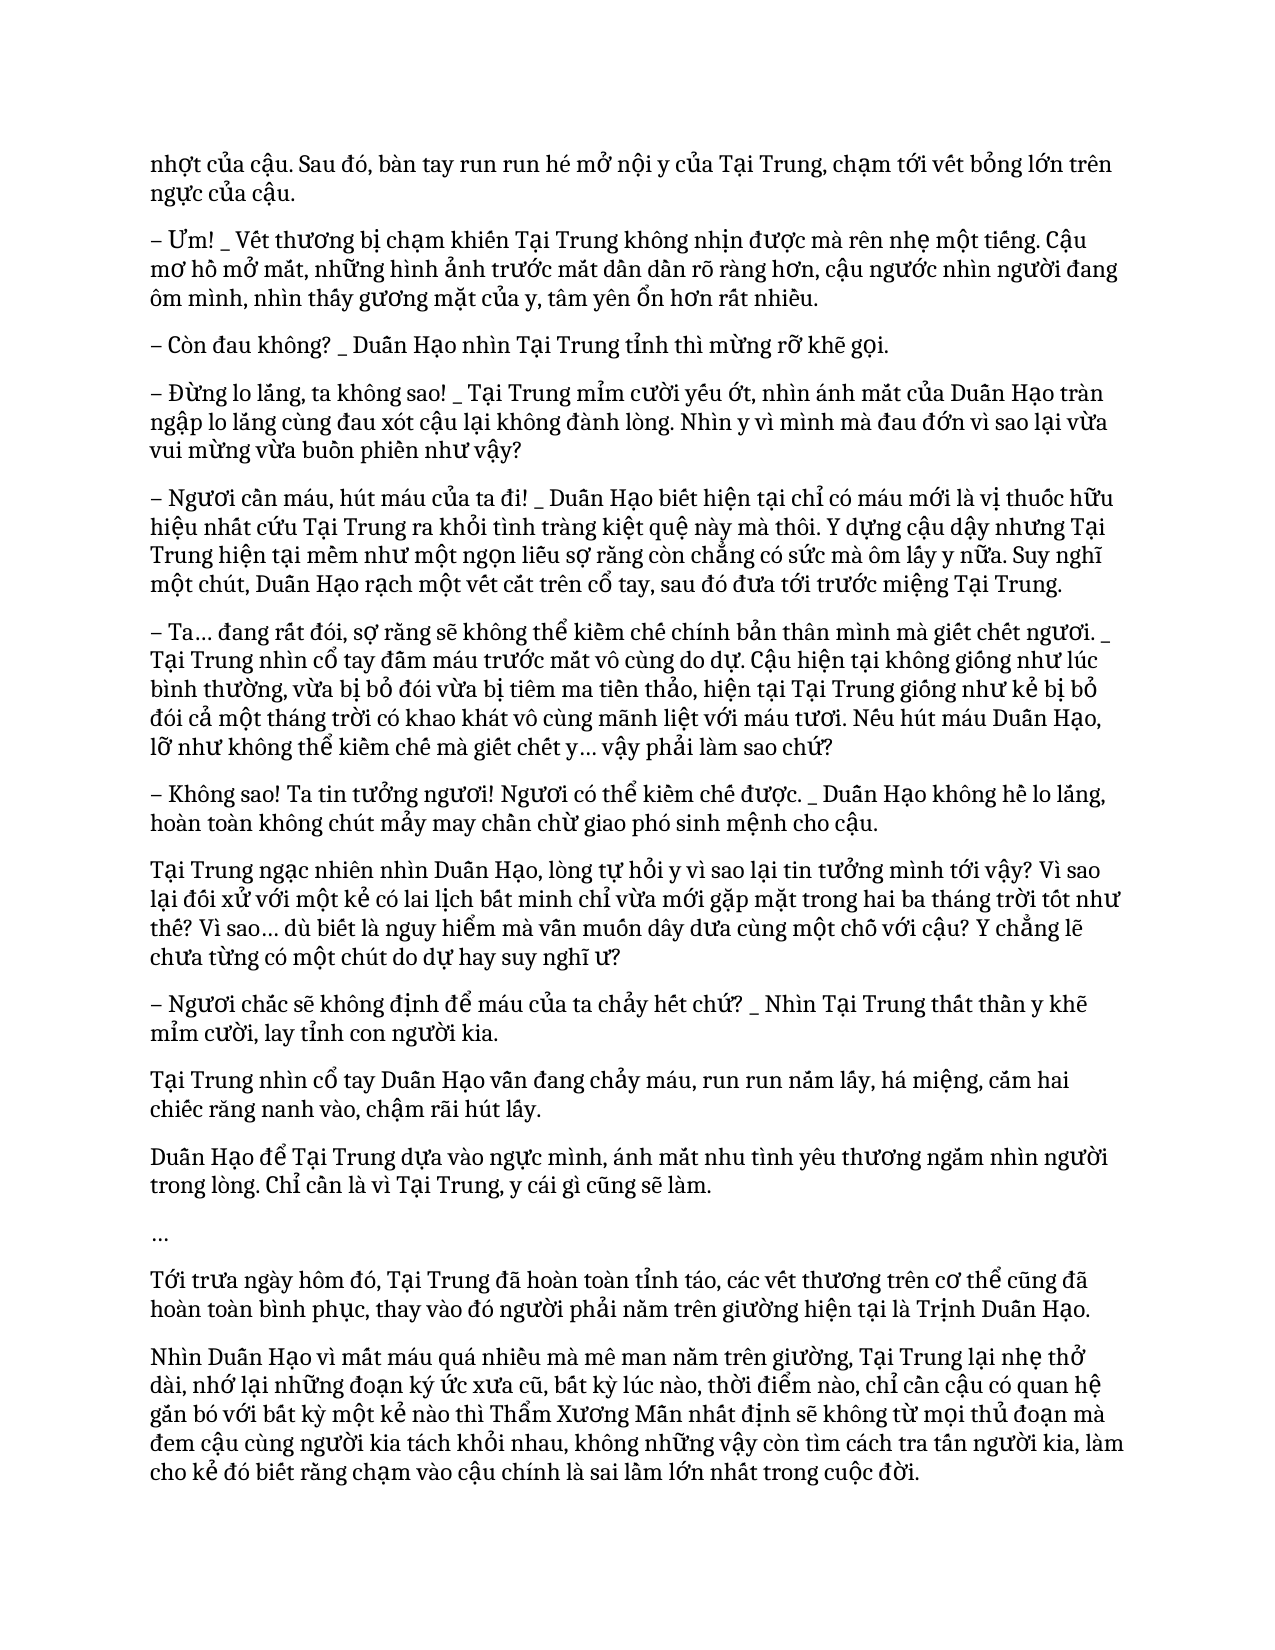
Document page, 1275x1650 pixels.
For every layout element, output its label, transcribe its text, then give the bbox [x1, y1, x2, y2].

text – Ngươi chắc sẽ không định để máu của ta chảy hết chứ? _ Nhìn Tại Trung thất thần y khẽ mỉm cười, lay tỉnh con người kia. [150, 990, 1125, 1047]
text Tại Trung nhìn cổ tay Duẫn Hạo vẫn đang chảy máu, run run nắm lấy, há miệng, cắm hai chiếc răng nanh vào, chậm rãi hút lấy. [150, 1066, 1125, 1124]
text … [150, 1219, 1125, 1247]
text – Đừng lo lắng, ta không sao! _ Tại Trung mỉm cười yếu ớt, nhìn ánh mắt của Duẫn Hạo tràn ngập lo lắng cùng đau xót cậu lại không đành lòng. Nhìn y vì mình mà đau đớn vì sao lại vừa vui mừng vừa buồn phiền như vậy? [150, 379, 1125, 465]
text – Ngươi cần máu, hút máu của ta đi! _ Duẫn Hạo biết hiện tại chỉ có máu mới là vị thuốc hữu hiệu nhất cứu Tại Trung ra khỏi tình tràng kiệt quệ này mà thôi. Y dựng cậu dậy nhưng Tại Trung hiện tại mềm như một ngọn liễu sợ rằng còn chẳng có sức mà ôm lấy y nữa. Suy nghĩ một chút, Duẫn Hạo rạch một vết cắt trên cổ tay, sau đó đưa tới trước miệng Tại Trung. [150, 484, 1125, 599]
text – Không sao! Ta tin tưởng ngươi! Ngươi có thể kiềm chế được. _ Duẫn Hạo không hề lo lắng, hoàn toàn không chút mảy may chần chừ giao phó sinh mệnh cho cậu. [150, 780, 1125, 837]
text Duẫn Hạo để Tại Trung dựa vào ngực mình, ánh mắt nhu tình yêu thương ngắm nhìn người trong lòng. Chỉ cần là vì Tại Trung, y cái gì cũng sẽ làm. [150, 1142, 1125, 1200]
text Tới trưa ngày hôm đó, Tại Trung đã hoàn toàn tỉnh táo, các vết thương trên cơ thể cũng đã hoàn toàn bình phục, thay vào đó người phải nằm trên giường hiện tại là Trịnh Duẫn Hạo. [150, 1266, 1125, 1324]
text Tại Trung ngạc nhiên nhìn Duẫn Hạo, lòng tự hỏi y vì sao lại tin tưởng mình tới vậy? Vì sao lại đối xử với một kẻ có lai lịch bất minh chỉ vừa mới gặp mặt trong hai ba tháng trời tốt như thế? Vì sao… dù biết là nguy hiểm mà vẫn muốn dây dưa cùng một chỗ với cậu? Y chẳng lẽ chưa từng có một chút do dự hay suy nghĩ ư? [150, 856, 1125, 971]
text – Ưm! _ Vết thương bị chạm khiến Tại Trung không nhịn được mà rên nhẹ một tiếng. Cậu mơ hồ mở mắt, những hình ảnh trước mắt dần dần rõ ràng hơn, cậu ngước nhìn người đang ôm mình, nhìn thấy gương mặt của y, tâm yên ổn hơn rất nhiều. [150, 226, 1125, 312]
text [150, 150, 1125, 207]
text – Còn đau không? _ Duẫn Hạo nhìn Tại Trung tỉnh thì mừng rỡ khẽ gọi. [150, 331, 1125, 360]
text – Ta… đang rất đói, sợ rằng sẽ không thể kiềm chế chính bản thân mình mà giết chết ngươi. _ Tại Trung nhìn cổ tay đẫm máu trước mắt vô cùng do dự. Cậu hiện tại không giống như lúc bình thường, vừa bị bỏ đói vừa bị tiêm ma tiền thảo, hiện tại Tại Trung giống như kẻ bị bỏ đói cả một tháng trời có khao khát vô cùng mãnh liệt với máu tươi. Nếu hút máu Duẫn Hạo, lỡ như không thể kiềm chế mà giết chết y… vậy phải làm sao chứ? [150, 617, 1125, 761]
text Nhìn Duẫn Hạo vì mất máu quá nhiều mà mê man nằm trên giường, Tại Trung lại nhẹ thở dài, nhớ lại những đoạn ký ức xưa cũ, bất kỳ lúc nào, thời điểm nào, chỉ cần cậu có quan hệ gắn bó với bất kỳ một kẻ nào thì Thẩm Xương Mẫn nhất định sẽ không từ mọi thủ đoạn mà đem cậu cùng người kia tách khỏi nhau, không những vậy còn tìm cách tra tấn người kia, làm cho kẻ đó biết rằng chạm vào cậu chính là sai lầm lớn nhất trong cuộc đời. [150, 1342, 1125, 1486]
